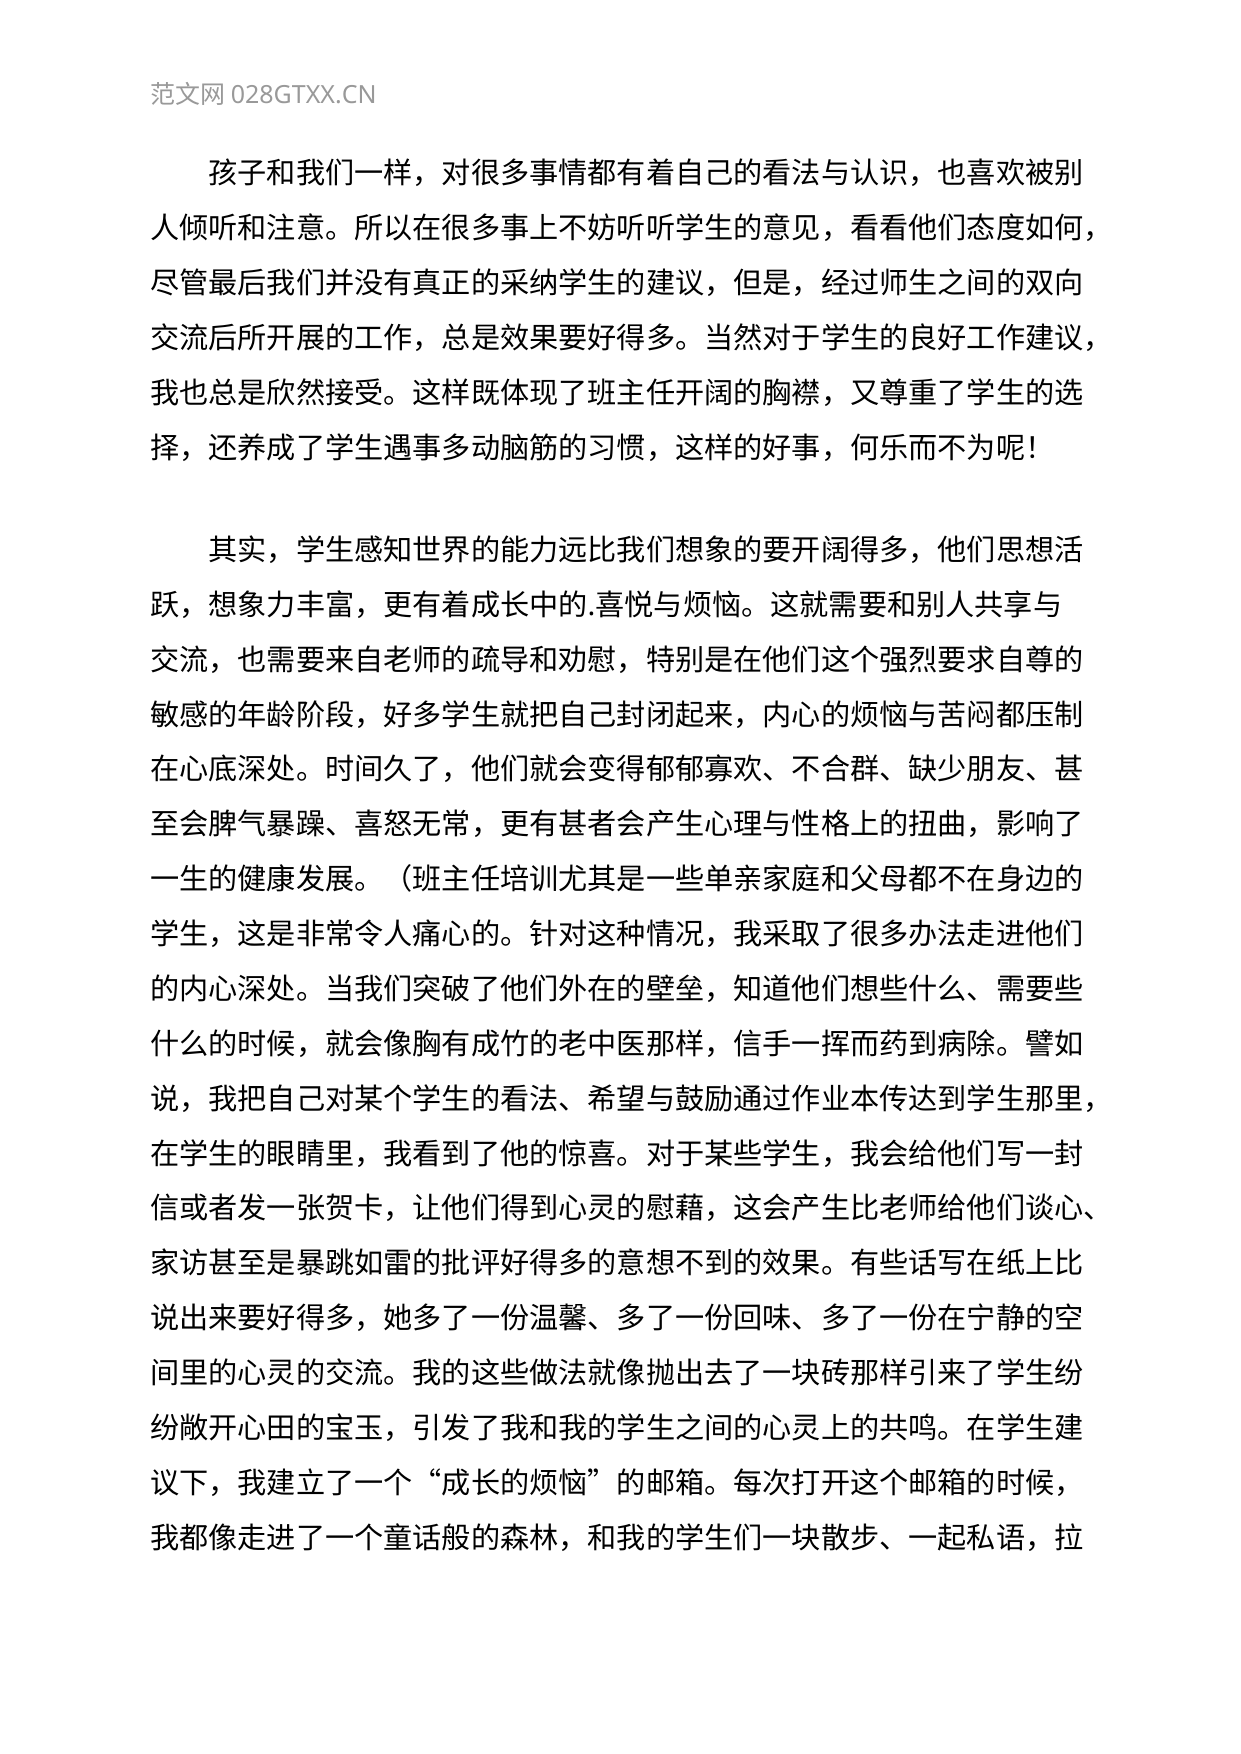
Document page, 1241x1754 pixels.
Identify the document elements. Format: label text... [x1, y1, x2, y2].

text 孩子和我们一样，对很多事情都有着自己的看法与认识，也喜欢被别人倾听和注意。所以在很多事上不妨听听学生的意见，看看他们态度如何，尽管最后我们并没有真正的采纳学生的建议，但是，经过师生之间的双向交流后所开展的工作，总是效果要好得多。当然对于学生的良好工作建议，我也总是欣然接受。这样既体现了班主任开阔的胸襟，又尊重了学生的选择，还养成了学生遇事多动脑筋的习惯，这样的好事，何乐而不为呢！ [150, 150, 1090, 467]
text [150, 526, 1090, 1557]
